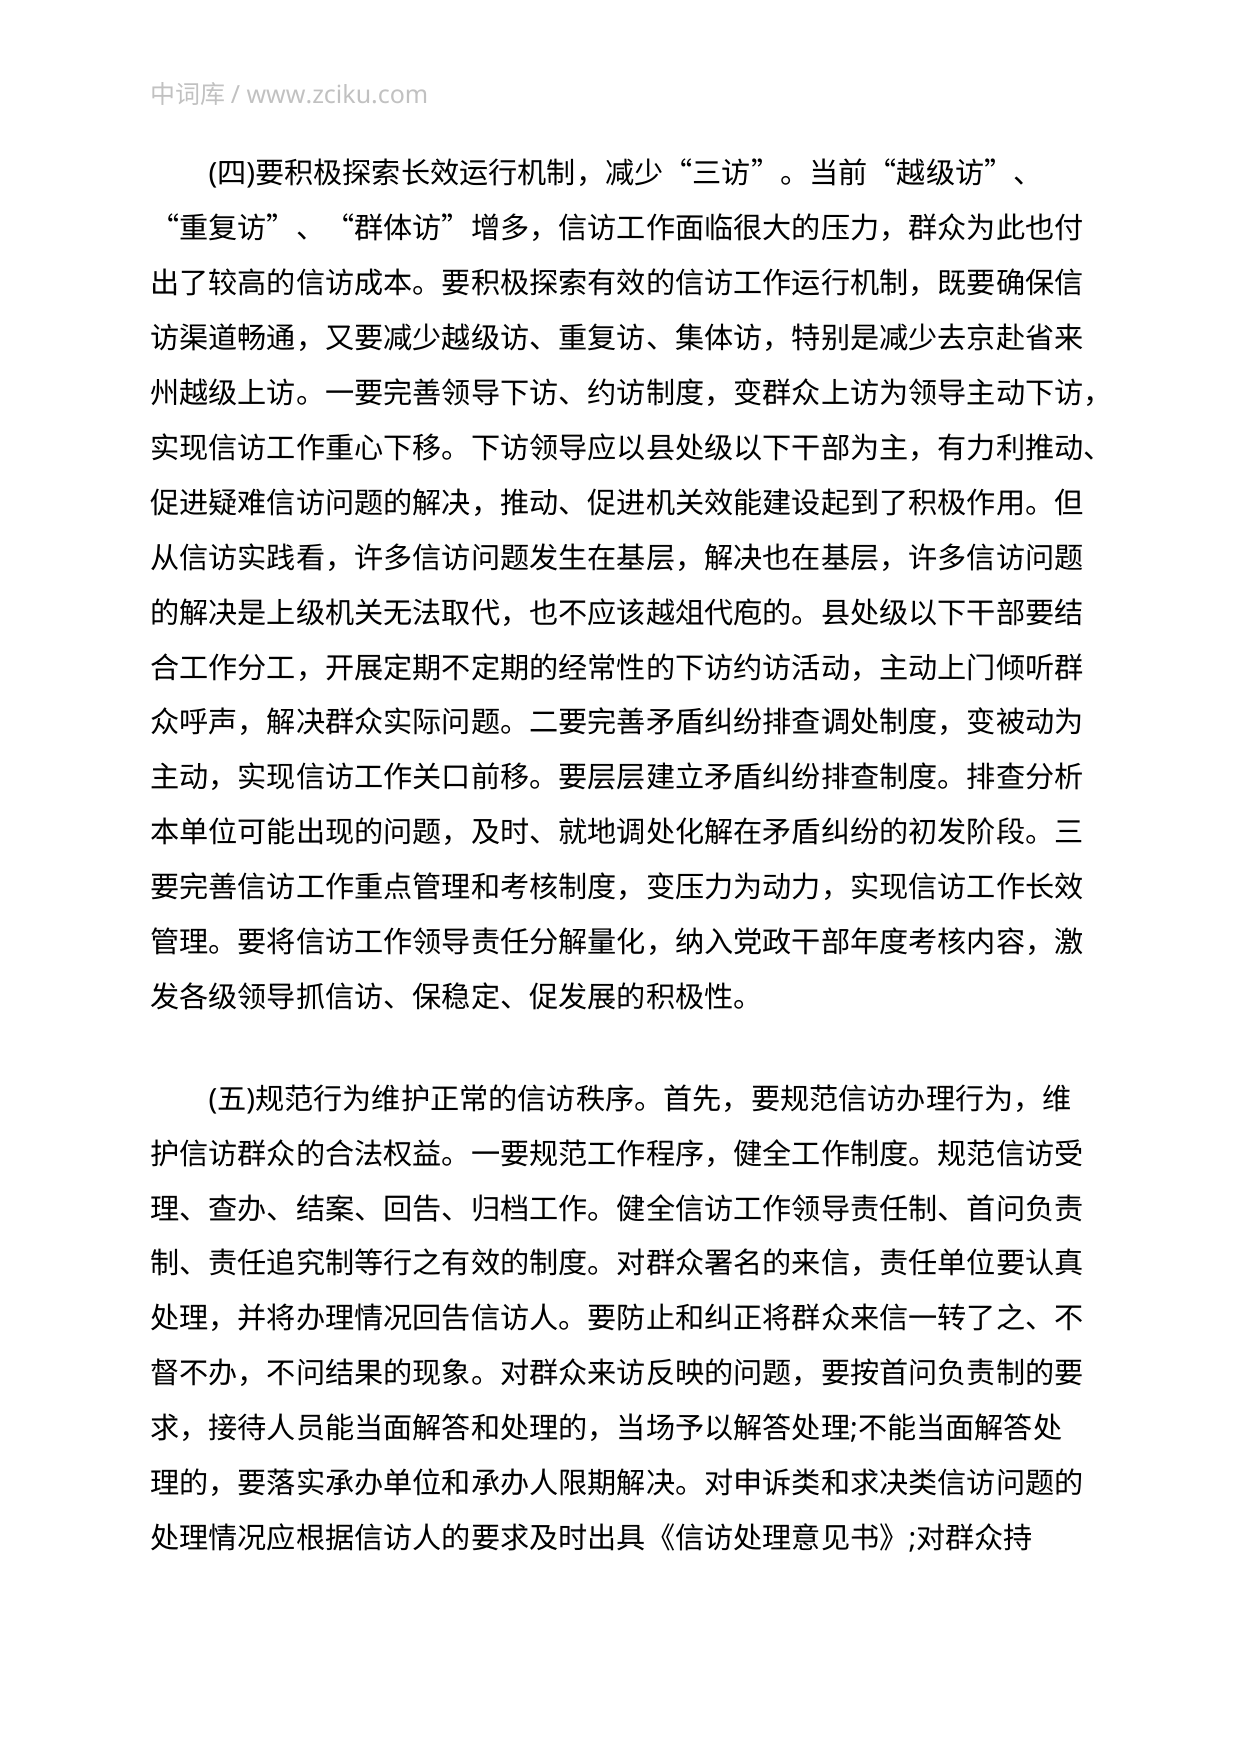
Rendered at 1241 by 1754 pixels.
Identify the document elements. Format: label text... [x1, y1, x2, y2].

text (四)要积极探索长效运行机制，减少“三访”。当前“越级访”、“重复访”、“群体访”增多，信访工作面临很大的压力，群众为此也付出了较高的信访成本。要积极探索有效的信访工作运行机制，既要确保信访渠道畅通，又要减少越级访、重复访、集体访，特别是减少去京赴省来州越级上访。一要完善领导下访、约访制度，变群众上访为领导主动下访，实现信访工作重心下移。下访领导应以县处级以下干部为主，有力利推动、促进疑难信访问题的解决，推动、促进机关效能建设起到了积极作用。但从信访实践看，许多信访问题发生在基层，解决也在基层，许多信访问题的解决是上级机关无法取代，也不应该越俎代庖的。县处级以下干部要结合工作分工，开展定期不定期的经常性的下访约访活动，主动上门倾听群众呼声，解决群众实际问题。二要完善矛盾纠纷排查调处制度，变被动为主动，实现信访工作关口前移。要层层建立矛盾纠纷排查制度。排查分析本单位可能出现的问题，及时、就地调处化解在矛盾纠纷的初发阶段。三要完善信访工作重点管理和考核制度，变压力为动力，实现信访工作长效管理。要将信访工作领导责任分解量化，纳入党政干部年度考核内容，激发各级领导抓信访、保稳定、促发展的积极性。 [150, 150, 1090, 1016]
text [150, 1075, 1090, 1557]
